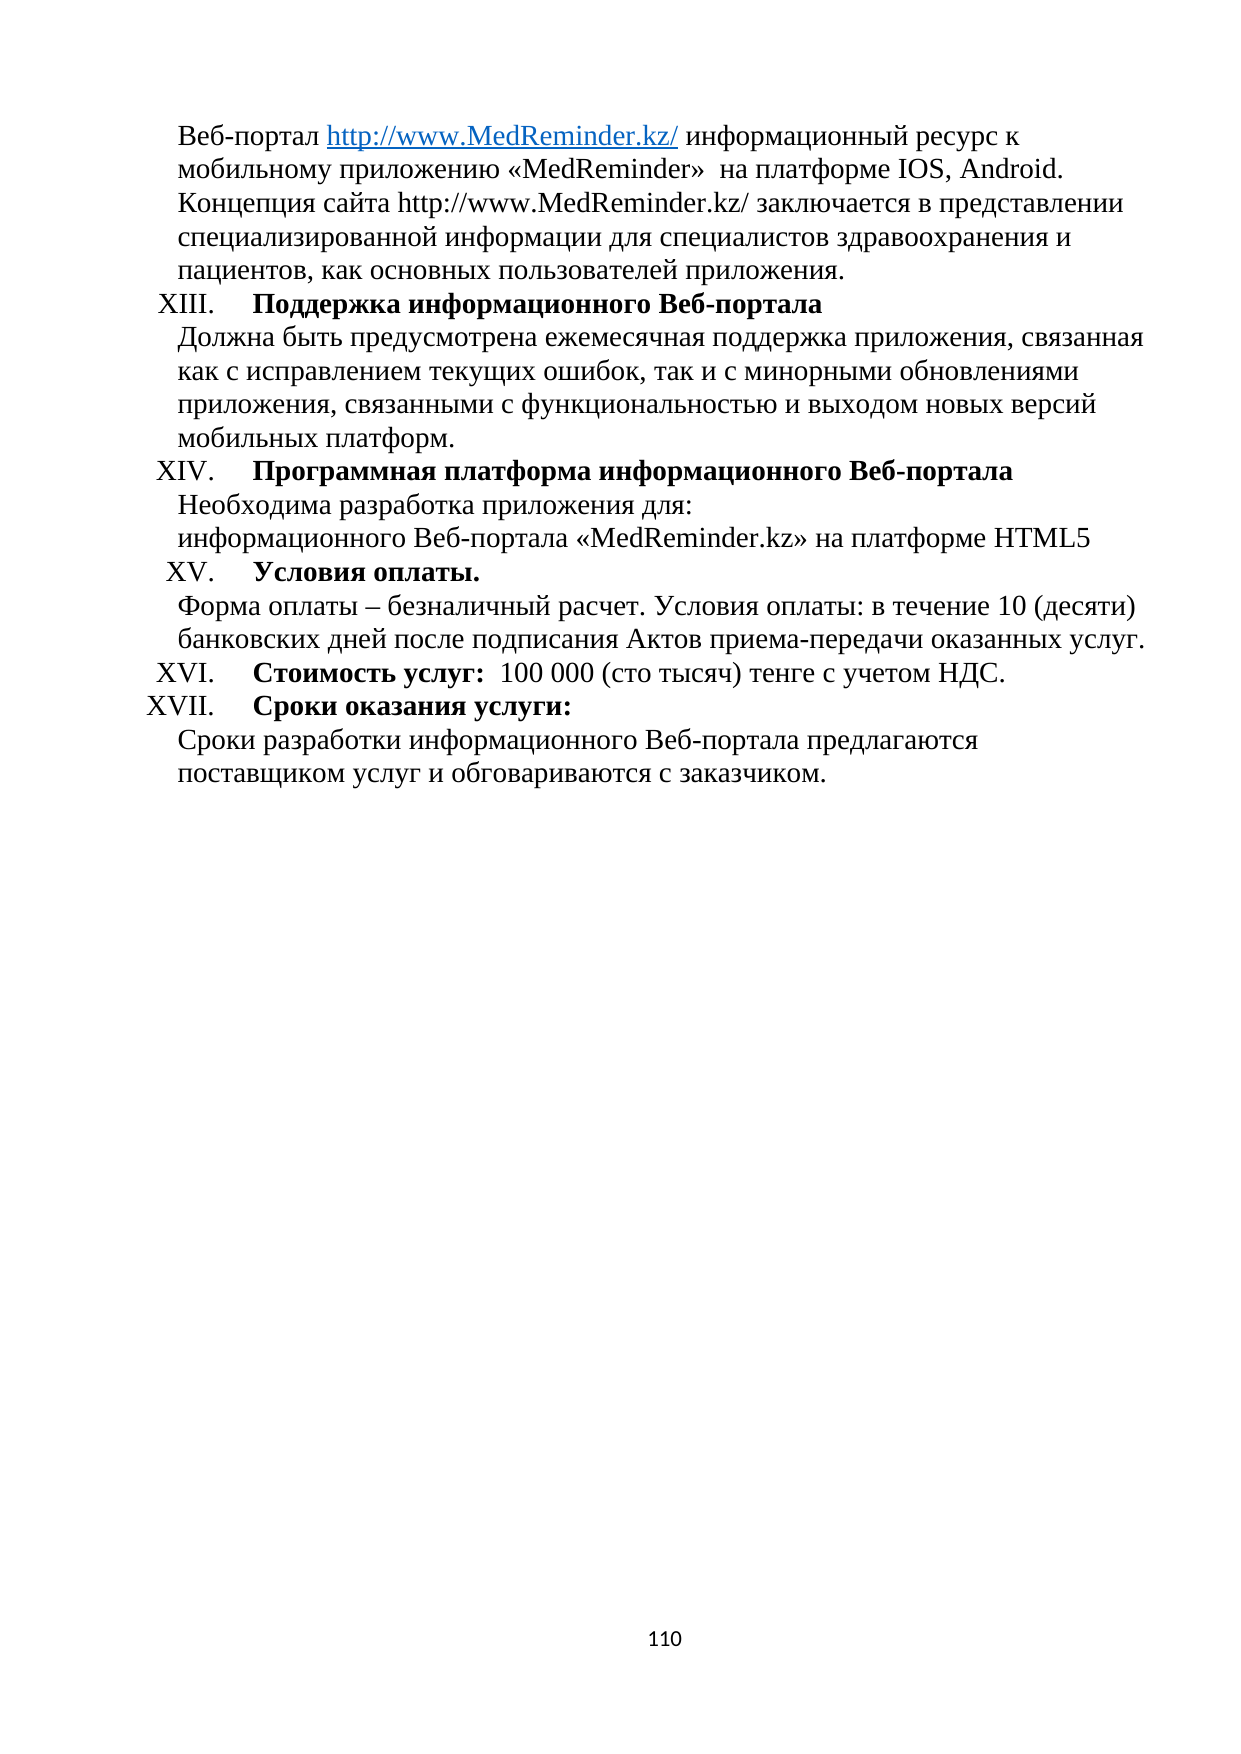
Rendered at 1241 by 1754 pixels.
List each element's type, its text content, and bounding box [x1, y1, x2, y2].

text Должна быть предусмотрена ежемесячная поддержка приложения, связанная как с исправлением текущих ошибок, так и с минорными обновлениями приложения, связанными с функциональностью и выходом новых версий мобильных платформ. [177, 319, 1152, 453]
text Форма оплаты – безналичный расчет. Условия оплаты: в течение 10 (десяти) банковских дней после подписания Актов приема-передачи оказанных услуг. [177, 588, 1152, 655]
text информационного Веб-портала «MedReminder.kz» на платформе HTML5 [177, 521, 1152, 554]
list Поддержка информационного Веб-портала [215, 286, 1152, 319]
text Необходима разработка приложения для: [177, 487, 1152, 521]
text Сроки разработки информационного Веб-портала предлагаются поставщиком услуг и обговариваются с заказчиком. [177, 722, 1152, 789]
list Сроки оказания услуги: [215, 688, 1152, 722]
list Стоимость услуг: 100 000 (сто тысяч) тенге с учетом НДС. [215, 655, 1152, 688]
text Веб-портал http://www.MedReminder.kz/ информационный ресурс к мобильному приложению «MedReminder» на платформе IOS, Android. Концепция сайта http://www.MedReminder.kz/ заключается в представлении специализированной информации для специалистов здравоохранения и пациентов, как основных пользователей приложения. [177, 118, 1152, 286]
list Условия оплаты. [215, 554, 1152, 588]
list Программная платформа информационного Веб-портала [215, 453, 1152, 487]
